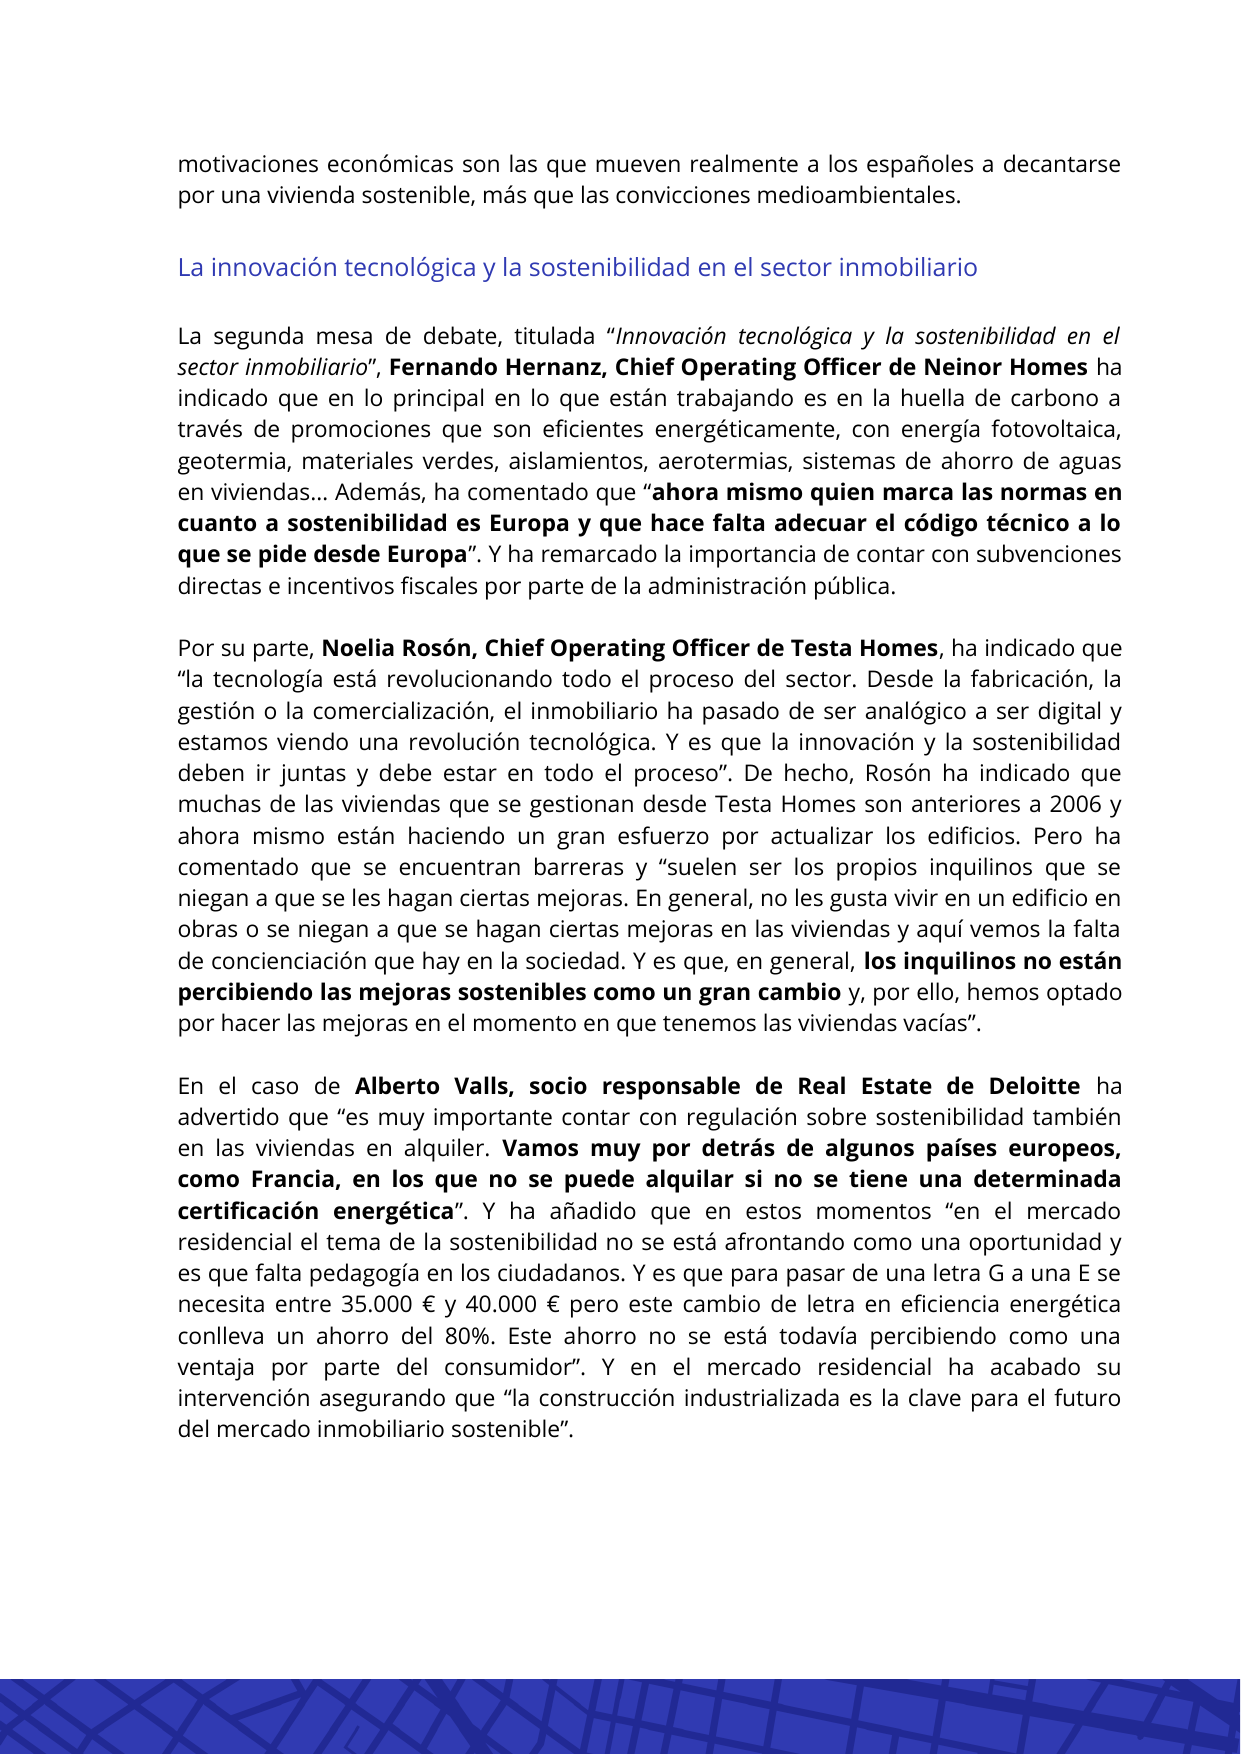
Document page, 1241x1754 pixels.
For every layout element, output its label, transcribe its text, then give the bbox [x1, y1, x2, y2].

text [177, 148, 1123, 210]
text Por su parte, Noelia Rosón, Chief Operating Officer de Testa Homes, ha indicado que “la tecnología está revolucionando todo el proceso del sector. Desde la fabricación, la gestión o la comercialización, el inmobiliario ha pasado de ser analógico a ser digital y estamos viendo una revolución tecnológica. Y es que la innovación y la sostenibilidad deben ir juntas y debe estar en todo el proceso”. De hecho, Rosón ha indicado que muchas de las viviendas que se gestionan desde Testa Homes son anteriores a 2006 y ahora mismo están haciendo un gran esfuerzo por actualizar los edificios. Pero ha comentado que se encuentran barreras y “suelen ser los propios inquilinos que se niegan a que se les hagan ciertas mejoras. En general, no les gusta vivir en un edificio en obras o se niegan a que se hagan ciertas mejoras en las viviendas y aquí vemos la falta de concienciación que hay en la sociedad. Y es que, en general, los inquilinos no están percibiendo las mejoras sostenibles como un gran cambio y, por ello, hemos optado por hacer las mejoras en el momento en que tenemos las viviendas vacías”. [177, 632, 1123, 1038]
text En el caso de Alberto Valls, socio responsable de Real Estate de Deloitte ha advertido que “es muy importante contar con regulación sobre sostenibilidad también en las viviendas en alquiler. Vamos muy por detrás de algunos países europeos, como Francia, en los que no se puede alquilar si no se tiene una determinada certificación energética”. Y ha añadido que en estos momentos “en el mercado residencial el tema de la sostenibilidad no se está afrontando como una oportunidad y es que falta pedagogía en los ciudadanos. Y es que para pasar de una letra G a una E se necesita entre 35.000 € y 40.000 € pero este cambio de letra en eficiencia energética conlleva un ahorro del 80%. Este ahorro no se está todavía percibiendo como una ventaja por parte del consumidor”. Y en el mercado residencial ha acabado su intervención asegurando que “la construcción industrializada es la clave para el futuro del mercado inmobiliario sostenible”. [177, 1070, 1123, 1445]
text La segunda mesa de debate, titulada “Innovación tecnológica y la sostenibilidad en el sector inmobiliario”, Fernando Hernanz, Chief Operating Officer de Neinor Homes ha indicado que en lo principal en lo que están trabajando es en la huella de carbono a través de promociones que son eficientes energéticamente, con energía fotovoltaica, geotermia, materiales verdes, aislamientos, aerotermias, sistemas de ahorro de aguas en viviendas… Además, ha comentado que “ahora mismo quien marca las normas en cuanto a sostenibilidad es Europa y que hace falta adecuar el código técnico a lo que se pide desde Europa”. Y ha remarcado la importancia de contar con subvenciones directas e incentivos fiscales por parte de la administración pública. [177, 320, 1123, 601]
picture [0, 1679, 1241, 1754]
text La innovación tecnológica y la sostenibilidad en el sector inmobiliario [177, 249, 1121, 283]
